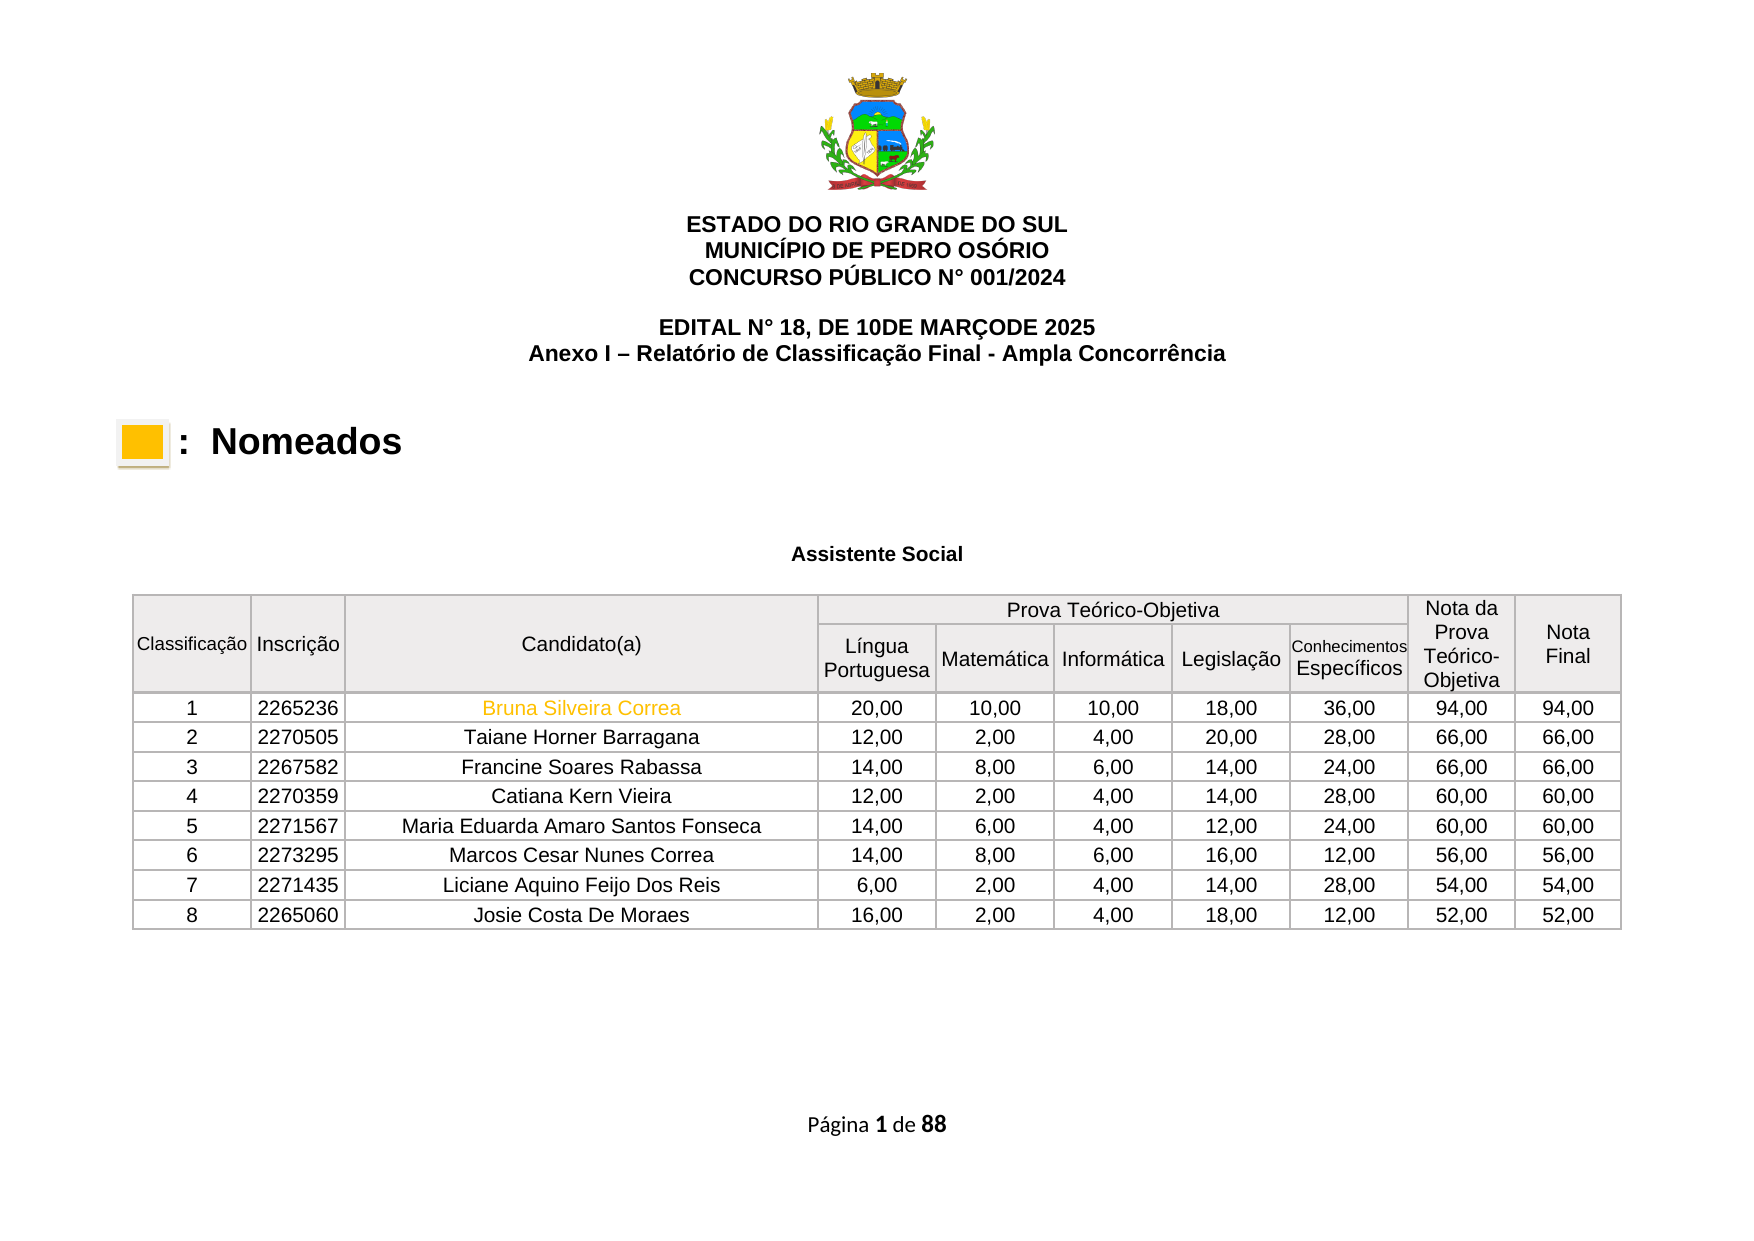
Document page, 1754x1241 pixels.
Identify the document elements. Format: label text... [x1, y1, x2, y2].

table_cell 12,00 [819, 782, 935, 810]
table_cell Informática [1055, 625, 1171, 691]
table_cell 6,00 [937, 812, 1053, 839]
table_cell 14,00 [819, 753, 935, 780]
table_cell 2,00 [937, 723, 1053, 751]
table_cell 7 [134, 871, 250, 898]
table_cell 6 [134, 841, 250, 869]
table_cell 16,00 [819, 901, 935, 928]
table_header Prova Teórico-Objetiva [819, 596, 1407, 623]
table_cell 6,00 [1055, 841, 1171, 869]
table_cell Marcos Cesar Nunes Correa [346, 841, 817, 869]
table_cell 4,00 [1055, 871, 1171, 898]
table_cell 14,00 [819, 812, 935, 839]
table_cell 16,00 [1173, 841, 1289, 869]
table_cell Matemática [937, 625, 1053, 691]
table_cell Catiana Kern Vieira [346, 782, 817, 810]
table_cell 14,00 [819, 841, 935, 869]
table_cell 4,00 [1055, 723, 1171, 751]
table_cell Conhecimentos Específicos [1291, 625, 1407, 691]
table_cell 52,00 [1516, 901, 1620, 928]
table_header Nota Final [1516, 596, 1620, 691]
table_cell Bruna Silveira Correa [346, 694, 817, 721]
table_cell Josie Costa De Moraes [346, 901, 817, 928]
table_cell Francine Soares Rabassa [346, 753, 817, 780]
table_cell 28,00 [1291, 782, 1407, 810]
table_cell 12,00 [1291, 841, 1407, 869]
table_cell 2271567 [252, 812, 344, 839]
table_header Inscrição [252, 596, 344, 691]
table_cell 2273295 [252, 841, 344, 869]
table_cell 5 [134, 812, 250, 839]
table_cell 8,00 [937, 753, 1053, 780]
table_cell 60,00 [1409, 782, 1514, 810]
table_cell 6,00 [1055, 753, 1171, 780]
table_cell 66,00 [1516, 753, 1620, 780]
table_header Candidato(a) [346, 596, 817, 691]
table_cell 20,00 [1173, 723, 1289, 751]
table_cell 2271435 [252, 871, 344, 898]
table_cell 6,00 [819, 871, 935, 898]
table_cell Taiane Horner Barragana [346, 723, 817, 751]
table_cell 14,00 [1173, 871, 1289, 898]
table_cell 28,00 [1291, 723, 1407, 751]
table_cell 8,00 [937, 841, 1053, 869]
table_cell 28,00 [1291, 871, 1407, 898]
table_cell Língua Portuguesa [819, 625, 935, 691]
table_cell 8 [134, 901, 250, 928]
table_cell 66,00 [1516, 723, 1620, 751]
table_cell 3 [134, 753, 250, 780]
table_cell 2 [134, 723, 250, 751]
table_cell 66,00 [1409, 723, 1514, 751]
table_cell 2,00 [937, 871, 1053, 898]
picture [819, 73, 935, 190]
table_cell 4,00 [1055, 901, 1171, 928]
table_cell 12,00 [819, 723, 935, 751]
table_cell 60,00 [1516, 782, 1620, 810]
text Anexo I – Relatório de Classificação Final - Ampla Concorrência [177, 340, 1577, 367]
table_cell Liciane Aquino Feijo Dos Reis [346, 871, 817, 898]
table_cell 2,00 [937, 901, 1053, 928]
table_cell 2,00 [937, 782, 1053, 810]
text : Nomeados [177, 419, 1577, 462]
table_cell 20,00 [819, 694, 935, 721]
table_cell 2267582 [252, 753, 344, 780]
table_header Nota da Prova Teórico- Objetiva [1409, 596, 1514, 691]
table_cell 4,00 [1055, 812, 1171, 839]
table_cell 94,00 [1409, 694, 1514, 721]
text EDITAL N° 18, DE 10DE MARÇODE 2025 [177, 314, 1577, 340]
table_cell 10,00 [937, 694, 1053, 721]
table_cell 2265236 [252, 694, 344, 721]
table_cell 4 [134, 782, 250, 810]
table_cell 4,00 [1055, 782, 1171, 810]
table_cell 18,00 [1173, 694, 1289, 721]
table_cell 2265060 [252, 901, 344, 928]
table_cell 36,00 [1291, 694, 1407, 721]
table_cell 60,00 [1516, 812, 1620, 839]
table_header Classificação [134, 596, 250, 691]
table_cell 24,00 [1291, 812, 1407, 839]
table_cell 12,00 [1291, 901, 1407, 928]
table_cell 56,00 [1516, 841, 1620, 869]
table_cell 54,00 [1516, 871, 1620, 898]
table_cell 2270505 [252, 723, 344, 751]
table_cell 2270359 [252, 782, 344, 810]
table_cell Legislação [1173, 625, 1289, 691]
table_cell 94,00 [1516, 694, 1620, 721]
table_cell 12,00 [1173, 812, 1289, 839]
table_cell 66,00 [1409, 753, 1514, 780]
table_cell 14,00 [1173, 753, 1289, 780]
table_cell 24,00 [1291, 753, 1407, 780]
table_cell Maria Eduarda Amaro Santos Fonseca [346, 812, 817, 839]
table_cell 1 [134, 694, 250, 721]
table_cell 52,00 [1409, 901, 1514, 928]
table_cell 18,00 [1173, 901, 1289, 928]
table_cell 56,00 [1409, 841, 1514, 869]
table_cell 14,00 [1173, 782, 1289, 810]
text Assistente Social [177, 542, 1577, 593]
table_cell 54,00 [1409, 871, 1514, 898]
table_cell 10,00 [1055, 694, 1171, 721]
table_cell 60,00 [1409, 812, 1514, 839]
